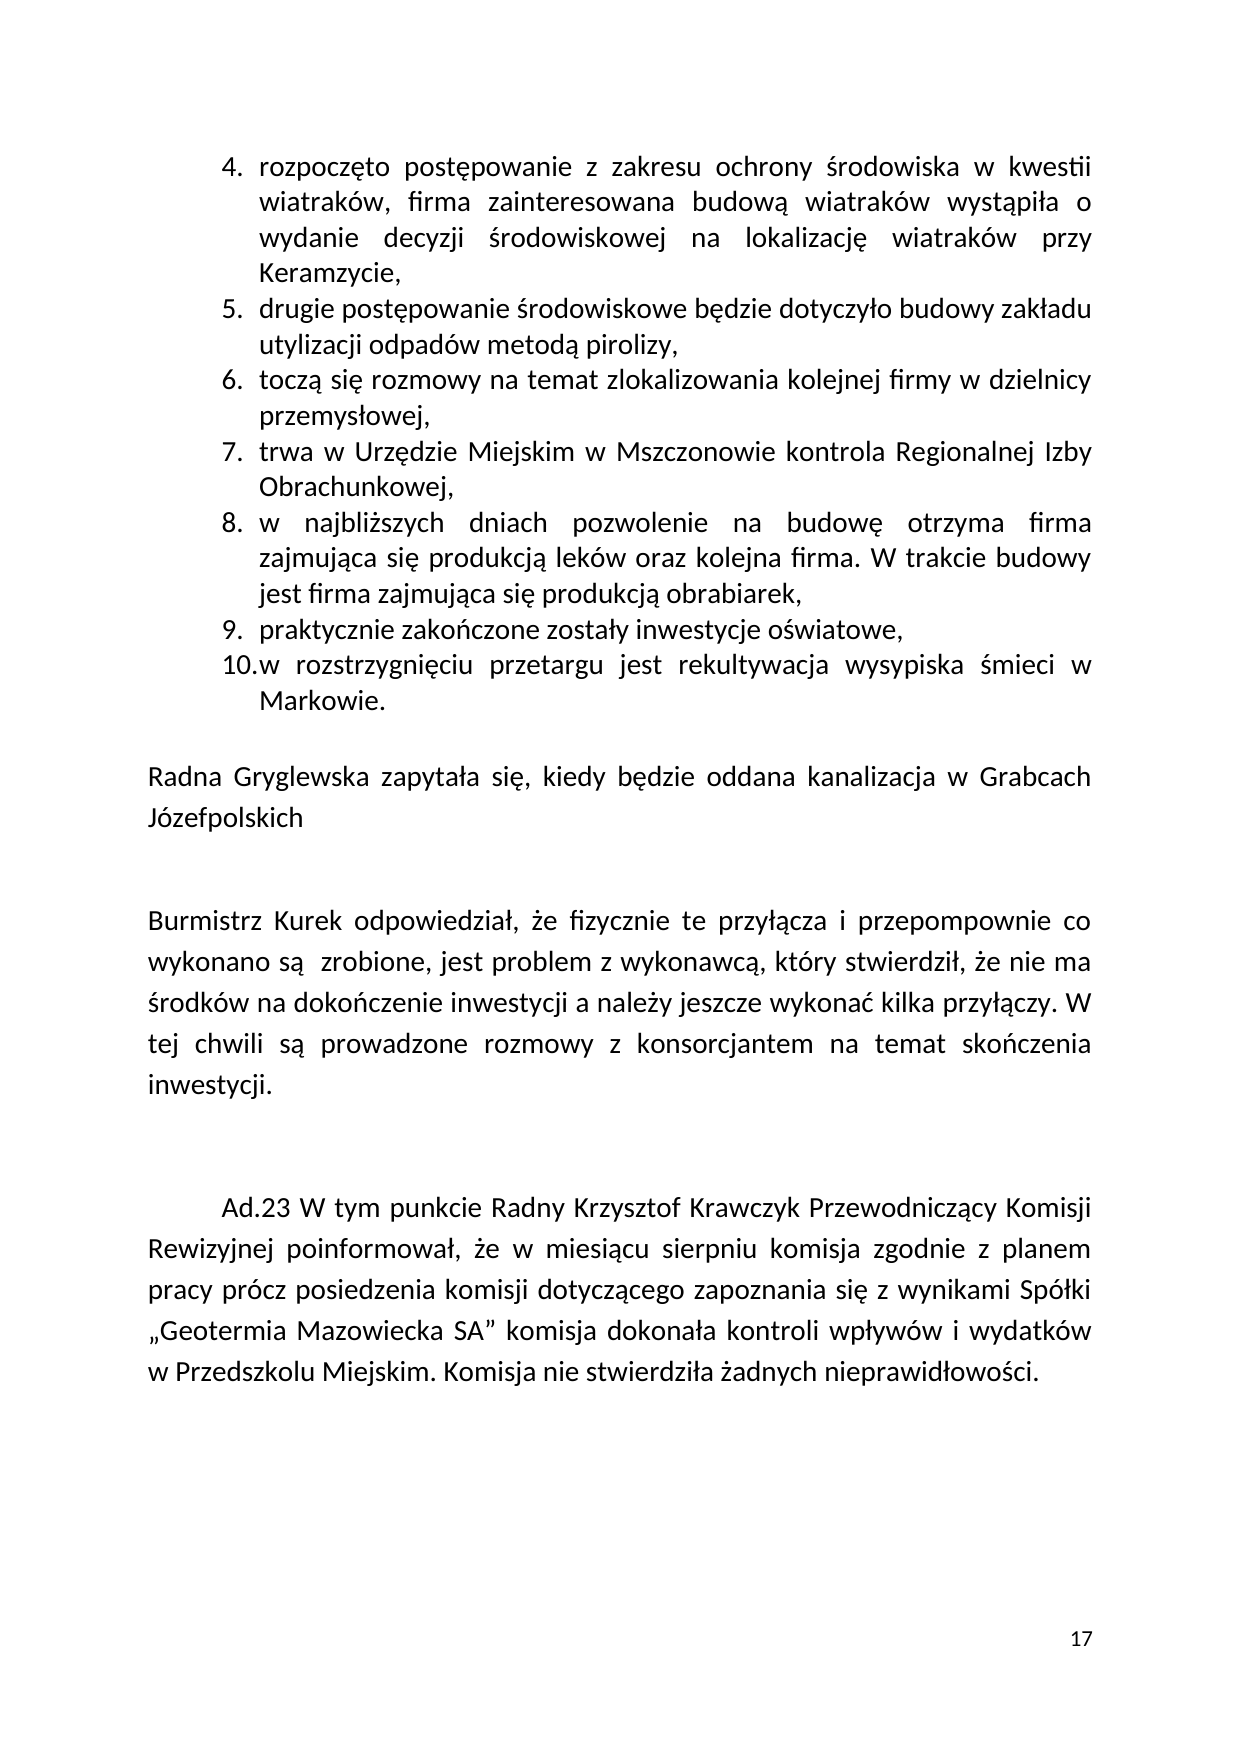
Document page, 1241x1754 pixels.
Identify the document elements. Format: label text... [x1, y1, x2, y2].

list praktycznie zakończone zostały inwestycje oświatowe, [221, 611, 1093, 646]
list w rozstrzygnięciu przetargu jest rekultywacja wysypiska śmieci w Markowie. [221, 646, 1093, 718]
text Radna Gryglewska zapytała się, kiedy będzie oddana kanalizacja w Grabcach Józefpolskich [148, 758, 1093, 835]
list rozpoczęto postępowanie z zakresu ochrony środowiska w kwestii wiatraków, firma zainteresowana budową wiatraków wystąpiła o wydanie decyzji środowiskowej na lokalizację wiatraków przy Keramzycie, [221, 148, 1093, 290]
text Ad.23 W tym punkcie Radny Krzysztof Krawczyk Przewodniczący Komisji Rewizyjnej poinformował, że w miesiącu sierpniu komisja zgodnie z planem pracy prócz posiedzenia komisji dotyczącego zapoznania się z wynikami Spółki „Geotermia Mazowiecka SA” komisja dokonała kontroli wpływów i wydatków w Przedszkolu Miejskim. Komisja nie stwierdziła żadnych nieprawidłowości. [148, 1189, 1093, 1389]
list toczą się rozmowy na temat zlokalizowania kolejnej firmy w dzielnicy przemysłowej, [221, 361, 1093, 433]
text Burmistrz Kurek odpowiedział, że fizycznie te przyłącza i przepompownie co wykonano są zrobione, jest problem z wykonawcą, który stwierdził, że nie ma środków na dokończenie inwestycji a należy jeszcze wykonać kilka przyłączy. W tej chwili są prowadzone rozmowy z konsorcjantem na temat skończenia inwestycji. [148, 902, 1093, 1102]
list trwa w Urzędzie Miejskim w Mszczonowie kontrola Regionalnej Izby Obrachunkowej, [221, 433, 1093, 504]
list w najbliższych dniach pozwolenie na budowę otrzyma firma zajmująca się produkcją leków oraz kolejna firma. W trakcie budowy jest firma zajmująca się produkcją obrabiarek, [221, 504, 1093, 611]
list drugie postępowanie środowiskowe będzie dotyczyło budowy zakładu utylizacji odpadów metodą pirolizy, [221, 290, 1093, 361]
